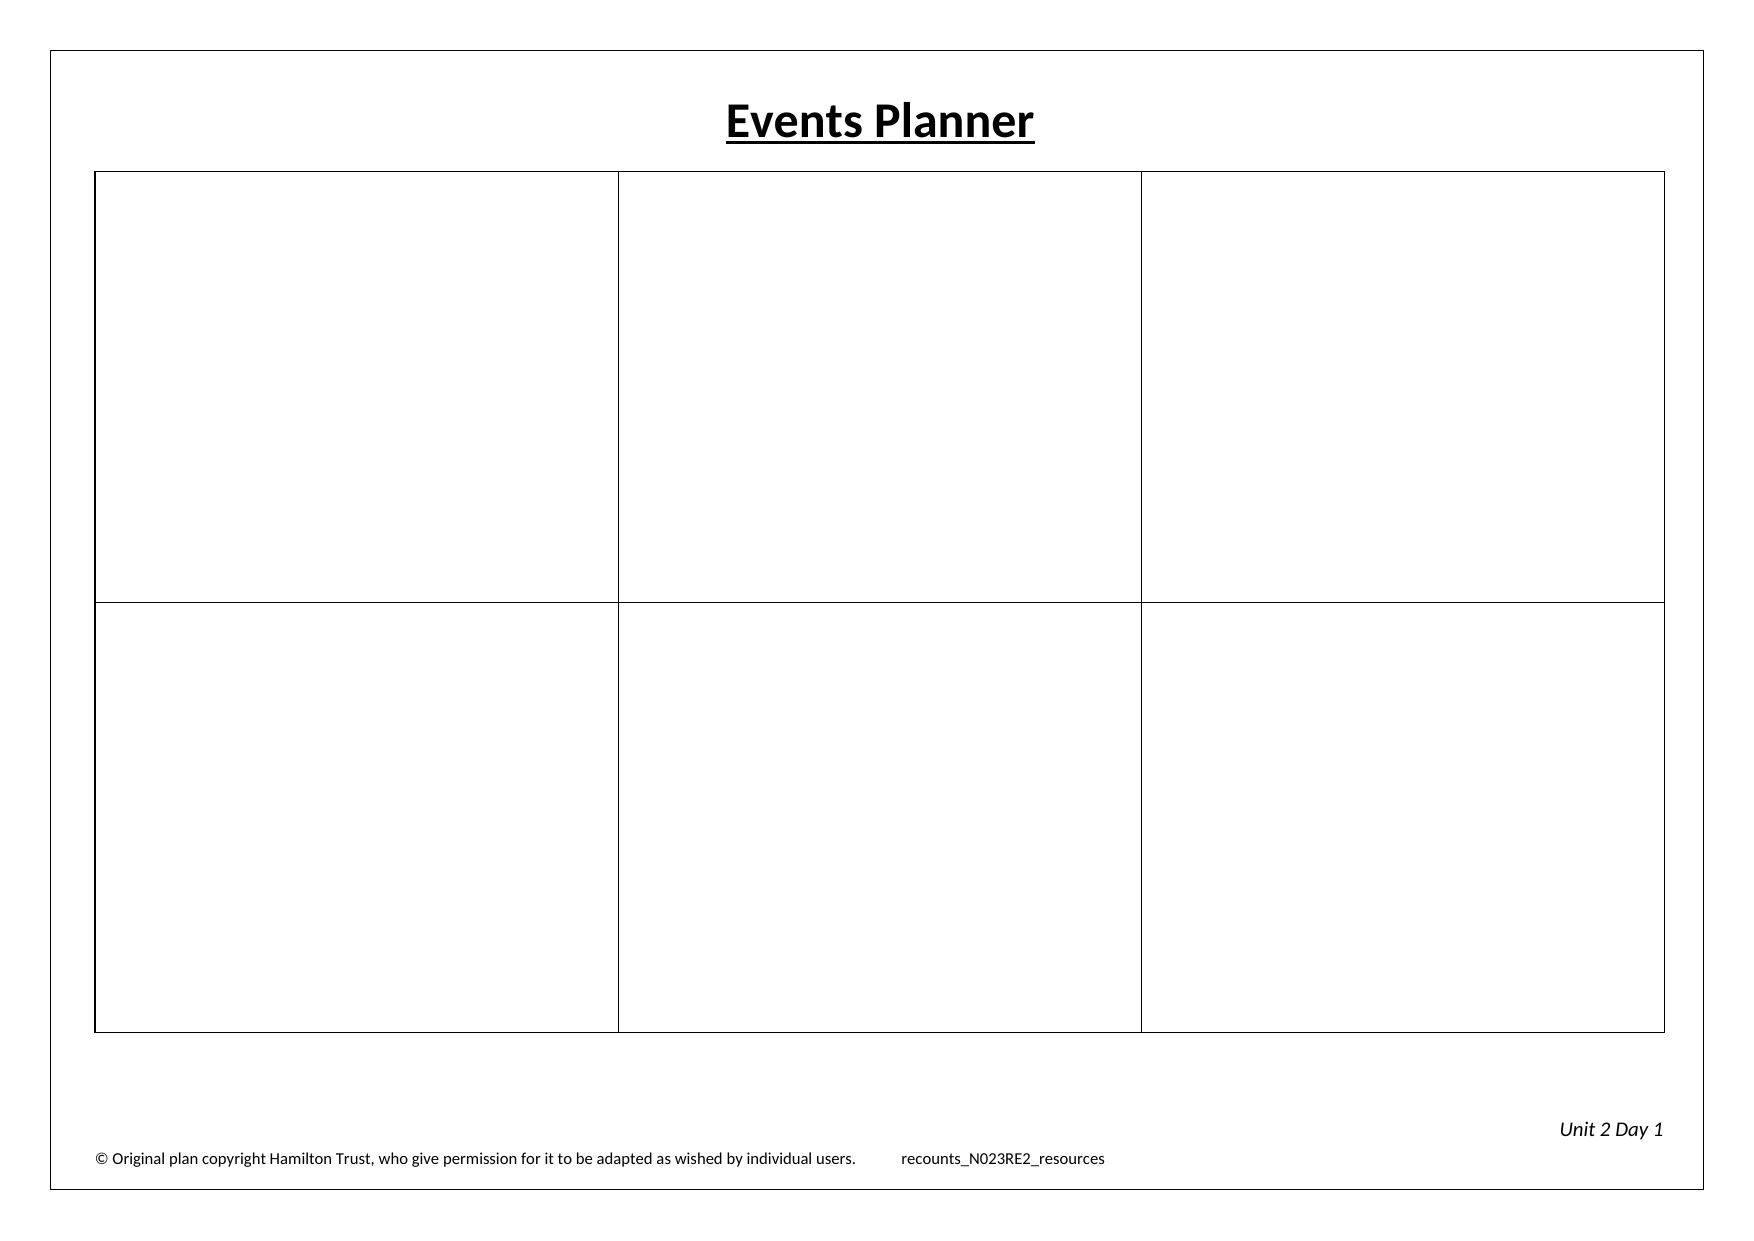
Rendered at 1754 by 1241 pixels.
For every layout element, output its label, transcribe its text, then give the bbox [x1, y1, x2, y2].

table_header [96, 172, 618, 602]
text Events Planner [94, 89, 1665, 150]
table_cell [1142, 603, 1664, 1032]
table_cell [96, 603, 618, 1032]
table_cell [619, 603, 1141, 1032]
table_header [1142, 172, 1664, 602]
table_header [619, 172, 1141, 602]
text Unit 2 Day 1 [94, 1116, 1665, 1141]
